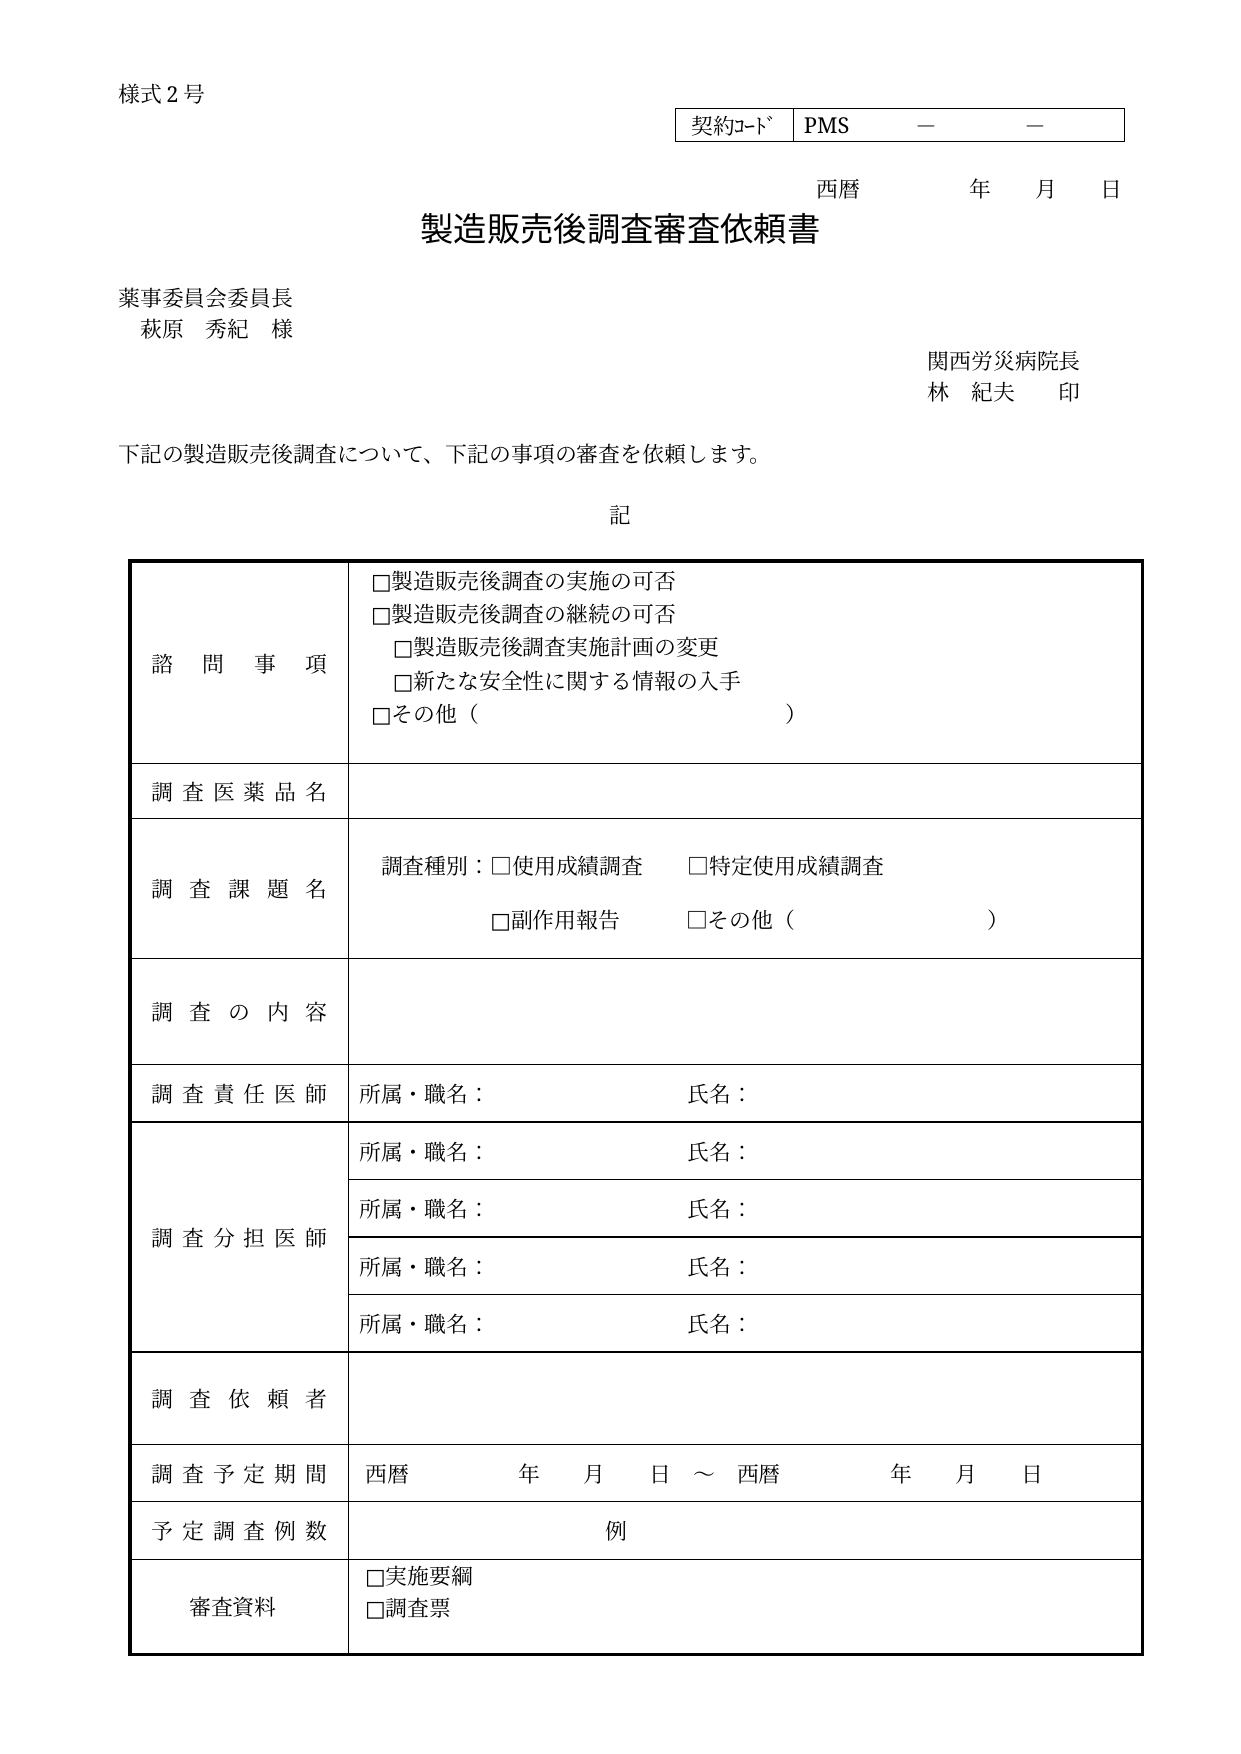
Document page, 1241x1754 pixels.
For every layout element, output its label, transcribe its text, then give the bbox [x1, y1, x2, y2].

table_cell 西暦 年 月 日 ～ 西暦 年 月 日 [349, 1445, 1141, 1501]
text 製造販売後調査審査依頼書 [118, 203, 1122, 251]
table_cell □実施要綱 □調査票 [349, 1560, 1141, 1652]
text 記 [118, 498, 1122, 529]
table_cell 所属・職名： 氏名： [349, 1180, 1141, 1236]
table_cell 所属・職名： 氏名： [349, 1238, 1141, 1294]
table_cell 予定調査例数 [132, 1502, 348, 1558]
table_cell 所属・職名： 氏名： [349, 1065, 1141, 1121]
text 関西労災病院長 [118, 344, 1122, 376]
table_cell 審査資料 [132, 1560, 348, 1652]
table_cell 調査課題名 [132, 819, 348, 958]
table_cell 調査分担医師 [132, 1123, 348, 1351]
text 萩原 秀紀 様 [118, 313, 1122, 344]
text 林 紀夫 印 [118, 376, 1122, 407]
table_cell 調査種別：□使用成績調査 □特定使用成績調査 □副作用報告 □その他（ ） [349, 819, 1141, 958]
text 様式2号 [118, 77, 1122, 108]
text 西暦 年 月 日 [118, 172, 1122, 203]
table_header PMS － － [794, 109, 1124, 141]
table_cell 調査の内容 [132, 959, 348, 1064]
text 薬事委員会委員長 [118, 281, 1122, 313]
table_header 諮問事項 [132, 563, 348, 762]
table_cell 例 [349, 1502, 1141, 1558]
table_cell 調査予定期間 [132, 1445, 348, 1501]
table_cell 所属・職名： 氏名： [349, 1123, 1141, 1179]
table_header 契約ｺｰﾄﾞ [676, 109, 793, 141]
table_cell 所属・職名： 氏名： [349, 1295, 1141, 1351]
table_cell [349, 764, 1141, 818]
table_cell [349, 1353, 1141, 1443]
table_cell 調査医薬品名 [132, 764, 348, 818]
text 下記の製造販売後調査について、下記の事項の審査を依頼します。 [118, 437, 1122, 468]
table_cell 調査責任医師 [132, 1065, 348, 1121]
table_cell [349, 959, 1141, 1064]
table_header □製造販売後調査の実施の可否 □製造販売後調査の継続の可否 □製造販売後調査実施計画の変更 □新たな安全性に関する情報の入手 □その他（ ） [349, 563, 1141, 762]
table_cell 調査依頼者 [132, 1353, 348, 1443]
